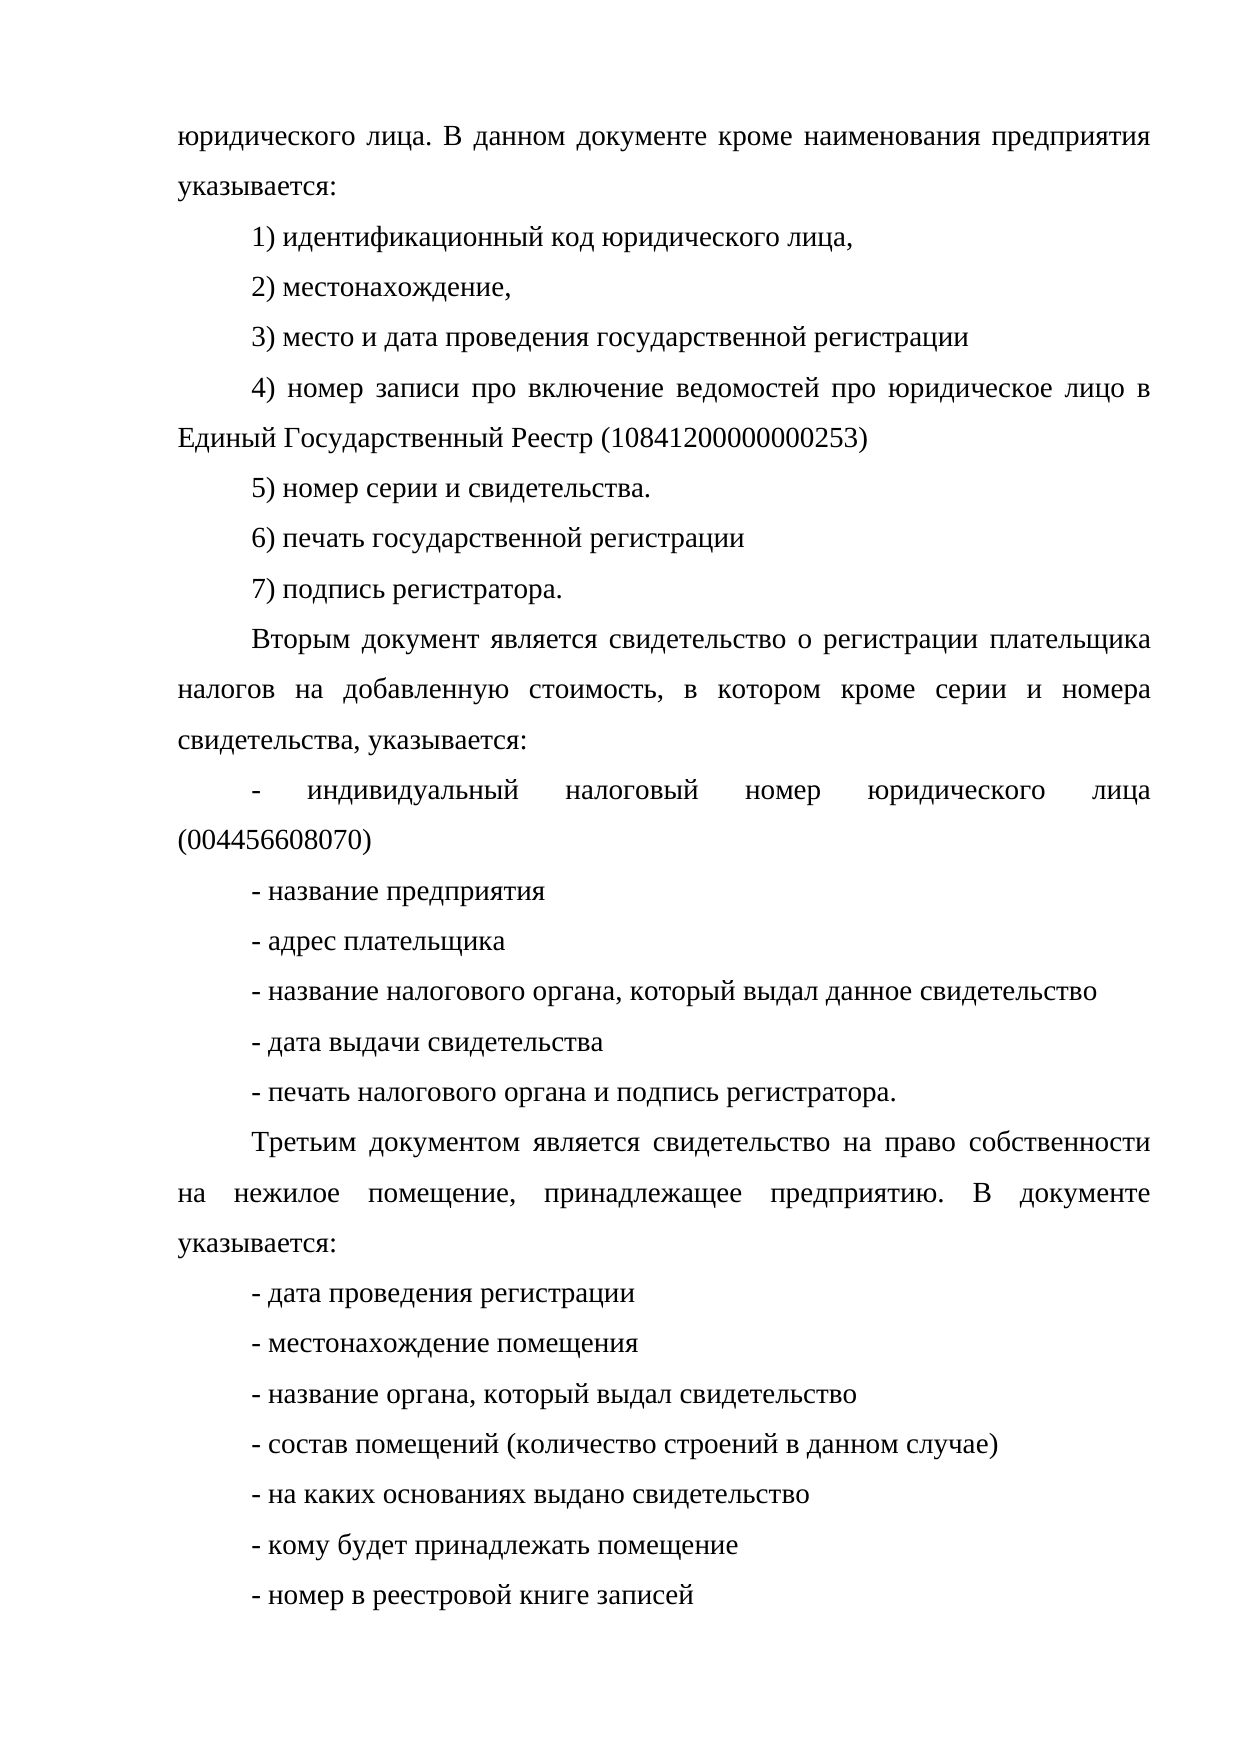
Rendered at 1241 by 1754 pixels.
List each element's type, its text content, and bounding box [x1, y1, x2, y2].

text - название органа, который выдал свидетельство [177, 1376, 1152, 1409]
text 4) номер записи про включение ведомостей про юридическое лицо в Единый Государственный Реестр (10841200000000253) [177, 370, 1152, 453]
text - дата выдачи свидетельства [177, 1024, 1152, 1057]
text - состав помещений (количество строений в данном случае) [177, 1426, 1152, 1460]
text - название предприятия [177, 873, 1152, 906]
text - адрес плательщика [177, 923, 1152, 957]
text - название налогового органа, который выдал данное свидетельство [177, 973, 1152, 1007]
text - номер в реестровой книге записей [177, 1577, 1152, 1611]
text - местонахождение помещения [177, 1326, 1152, 1359]
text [177, 118, 1152, 202]
text 5) номер серии и свидетельства. [177, 470, 1152, 504]
text - печать налогового органа и подпись регистратора. [177, 1074, 1152, 1108]
text - кому будет принадлежать помещение [177, 1527, 1152, 1560]
text 3) место и дата проведения государственной регистрации [177, 319, 1152, 353]
text Третьим документом является свидетельство на право собственности на нежилое помещение, принадлежащее предприятию. В документе указывается: [177, 1124, 1152, 1258]
text 1) идентификационный код юридического лица, [177, 219, 1152, 252]
text - на каких основаниях выдано свидетельство [177, 1477, 1152, 1510]
text - индивидуальный налоговый номер юридического лица (004456608070) [177, 772, 1152, 856]
text Вторым документ является свидетельство о регистрации плательщика налогов на добавленную стоимость, в котором кроме серии и номера свидетельства, указывается: [177, 621, 1152, 755]
text 2) местонахождение, [177, 269, 1152, 303]
text - дата проведения регистрации [177, 1275, 1152, 1309]
text 7) подпись регистратора. [177, 571, 1152, 604]
text 6) печать государственной регистрации [177, 521, 1152, 554]
